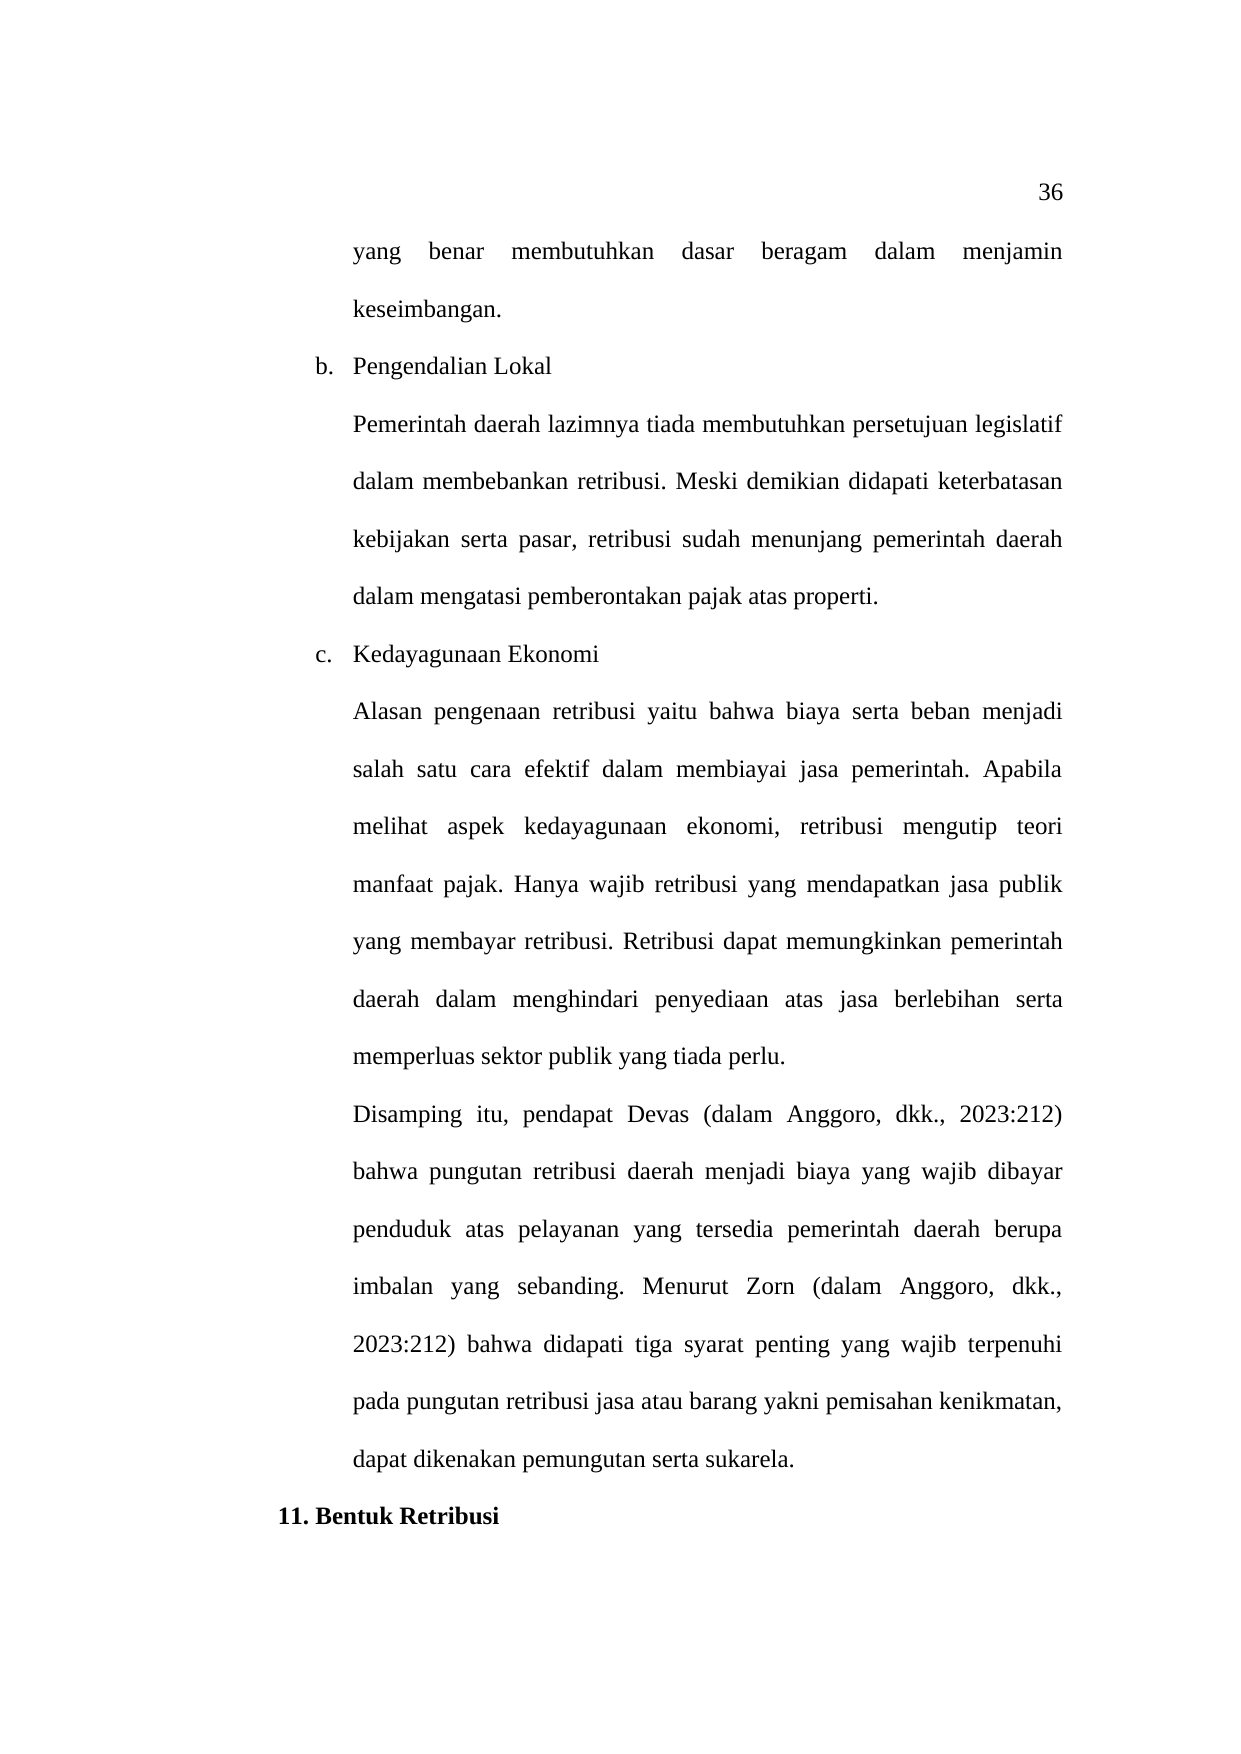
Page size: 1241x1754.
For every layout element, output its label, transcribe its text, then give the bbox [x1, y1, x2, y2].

list Kedayagunaan Ekonomi [315, 639, 1063, 667]
list Bentuk Retribusi [278, 1501, 1063, 1530]
list Pengendalian Lokal [315, 351, 1063, 380]
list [353, 236, 1063, 322]
list Alasan pengenaan retribusi yaitu bahwa biaya serta beban menjadi salah satu cara efektif dalam membiayai jasa pemerintah. Apabila melihat aspek kedayagunaan ekonomi, retribusi mengutip teori manfaat pajak. Hanya wajib retribusi yang mendapatkan jasa publik yang membayar retribusi. Retribusi dapat memungkinkan pemerintah daerah dalam menghindari penyediaan atas jasa berlebihan serta memperluas sektor publik yang tiada perlu. [353, 696, 1063, 1070]
list Pemerintah daerah lazimnya tiada membutuhkan persetujuan legislatif dalam membebankan retribusi. Meski demikian didapati keterbatasan kebijakan serta pasar, retribusi sudah menunjang pemerintah daerah dalam mengatasi pemberontakan pajak atas properti. [353, 409, 1063, 610]
list Disamping itu, pendapat Devas (dalam Anggoro, dkk., 2023:212) bahwa pungutan retribusi daerah menjadi biaya yang wajib dibayar penduduk atas pelayanan yang tersedia pemerintah daerah berupa imbalan yang sebanding. Menurut Zorn (dalam Anggoro, dkk., 2023:212) bahwa didapati tiga syarat penting yang wajib terpenuhi pada pungutan retribusi jasa atau barang yakni pemisahan kenikmatan, dapat dikenakan pemungutan serta sukarela. [353, 1099, 1063, 1472]
